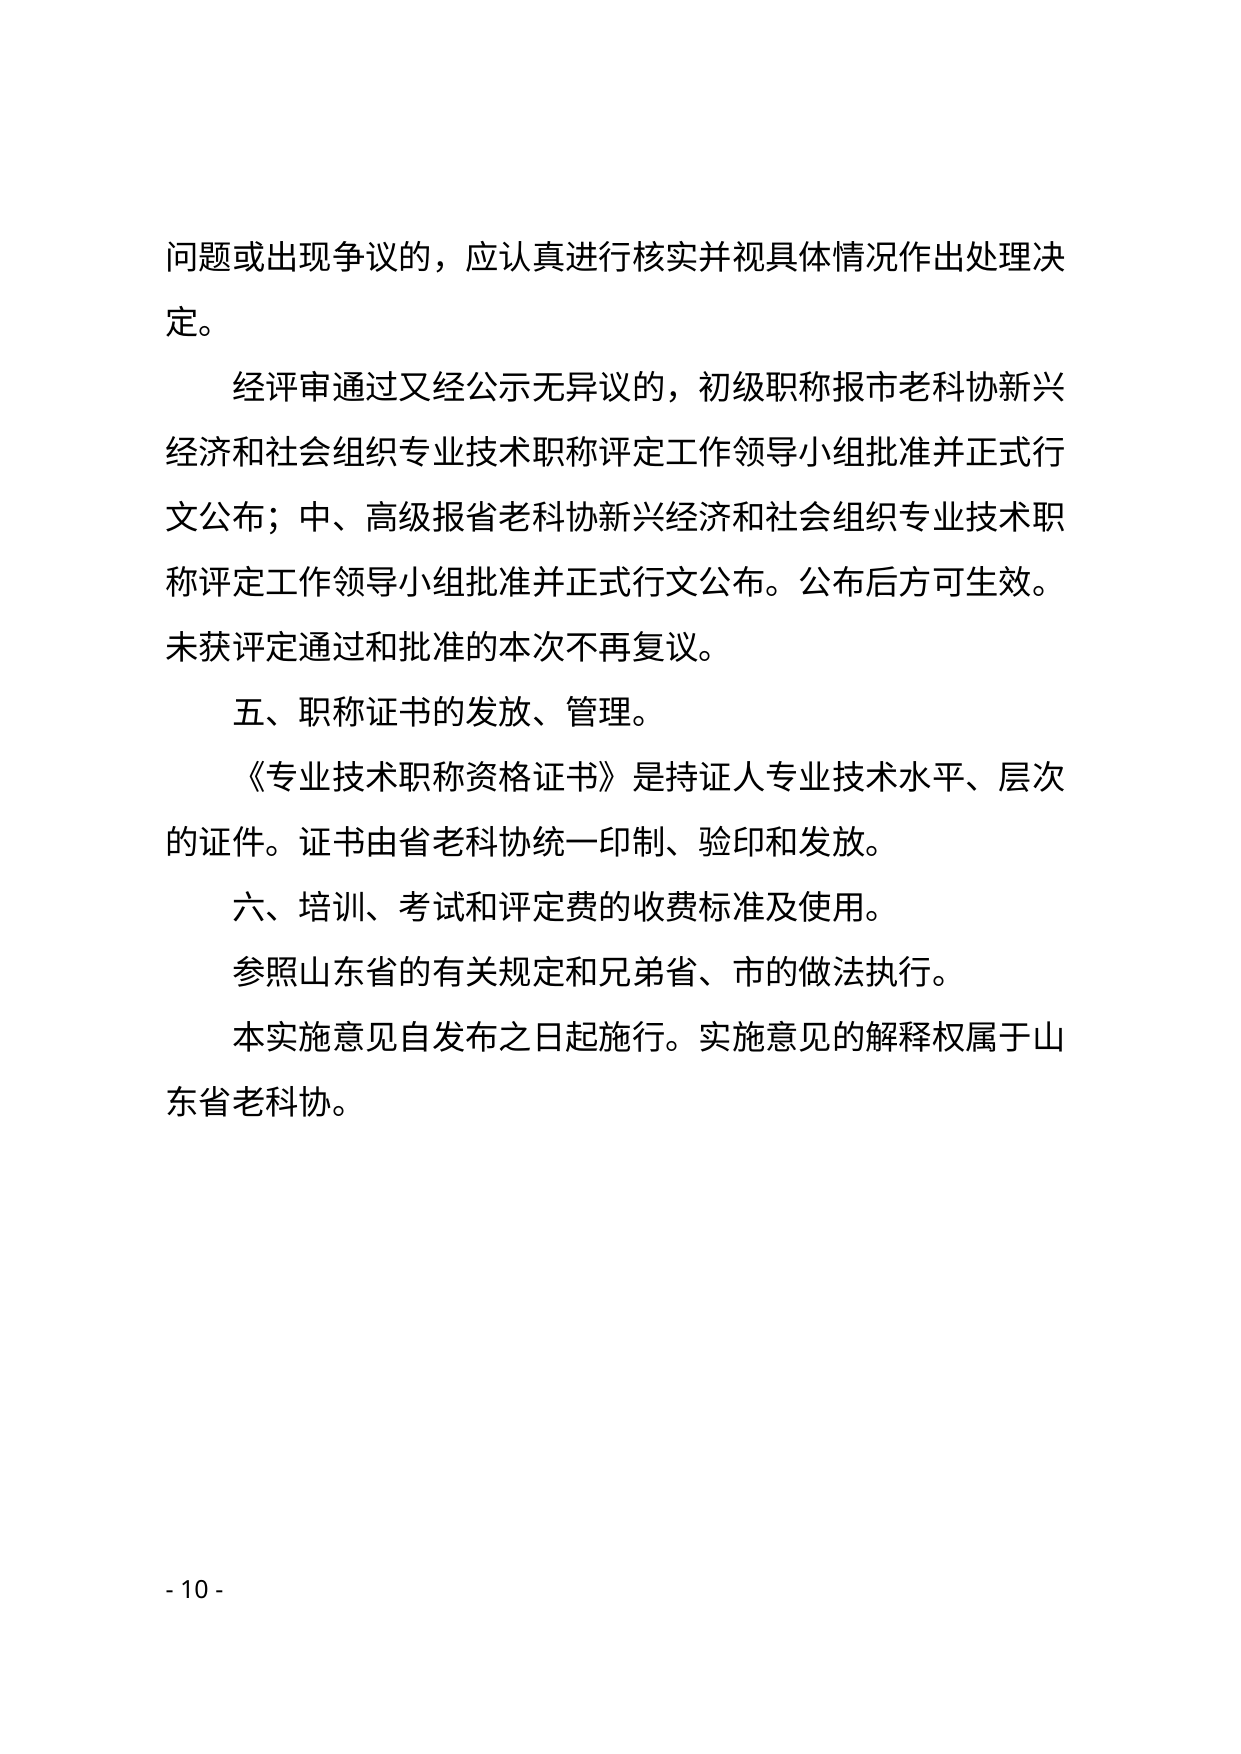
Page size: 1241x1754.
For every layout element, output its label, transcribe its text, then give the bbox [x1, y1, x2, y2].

text 六、培训、考试和评定费的收费标准及使用。 [165, 872, 1087, 937]
text 经评审通过又经公示无异议的，初级职称报市老科协新兴经济和社会组织专业技术职称评定工作领导小组批准并正式行文公布；中、高级报省老科协新兴经济和社会组织专业技术职称评定工作领导小组批准并正式行文公布。公布后方可生效。未获评定通过和批准的本次不再复议。 [165, 352, 1087, 677]
text 参照山东省的有关规定和兄弟省、市的做法执行。 [165, 937, 1087, 1002]
text 五、职称证书的发放、管理。 [165, 677, 1087, 742]
text 《专业技术职称资格证书》是持证人专业技术水平、层次的证件。证书由省老科协统一印制、验印和发放。 [165, 742, 1087, 872]
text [165, 222, 1087, 352]
text 本实施意见自发布之日起施行。实施意见的解释权属于山东省老科协。 [165, 1002, 1087, 1132]
